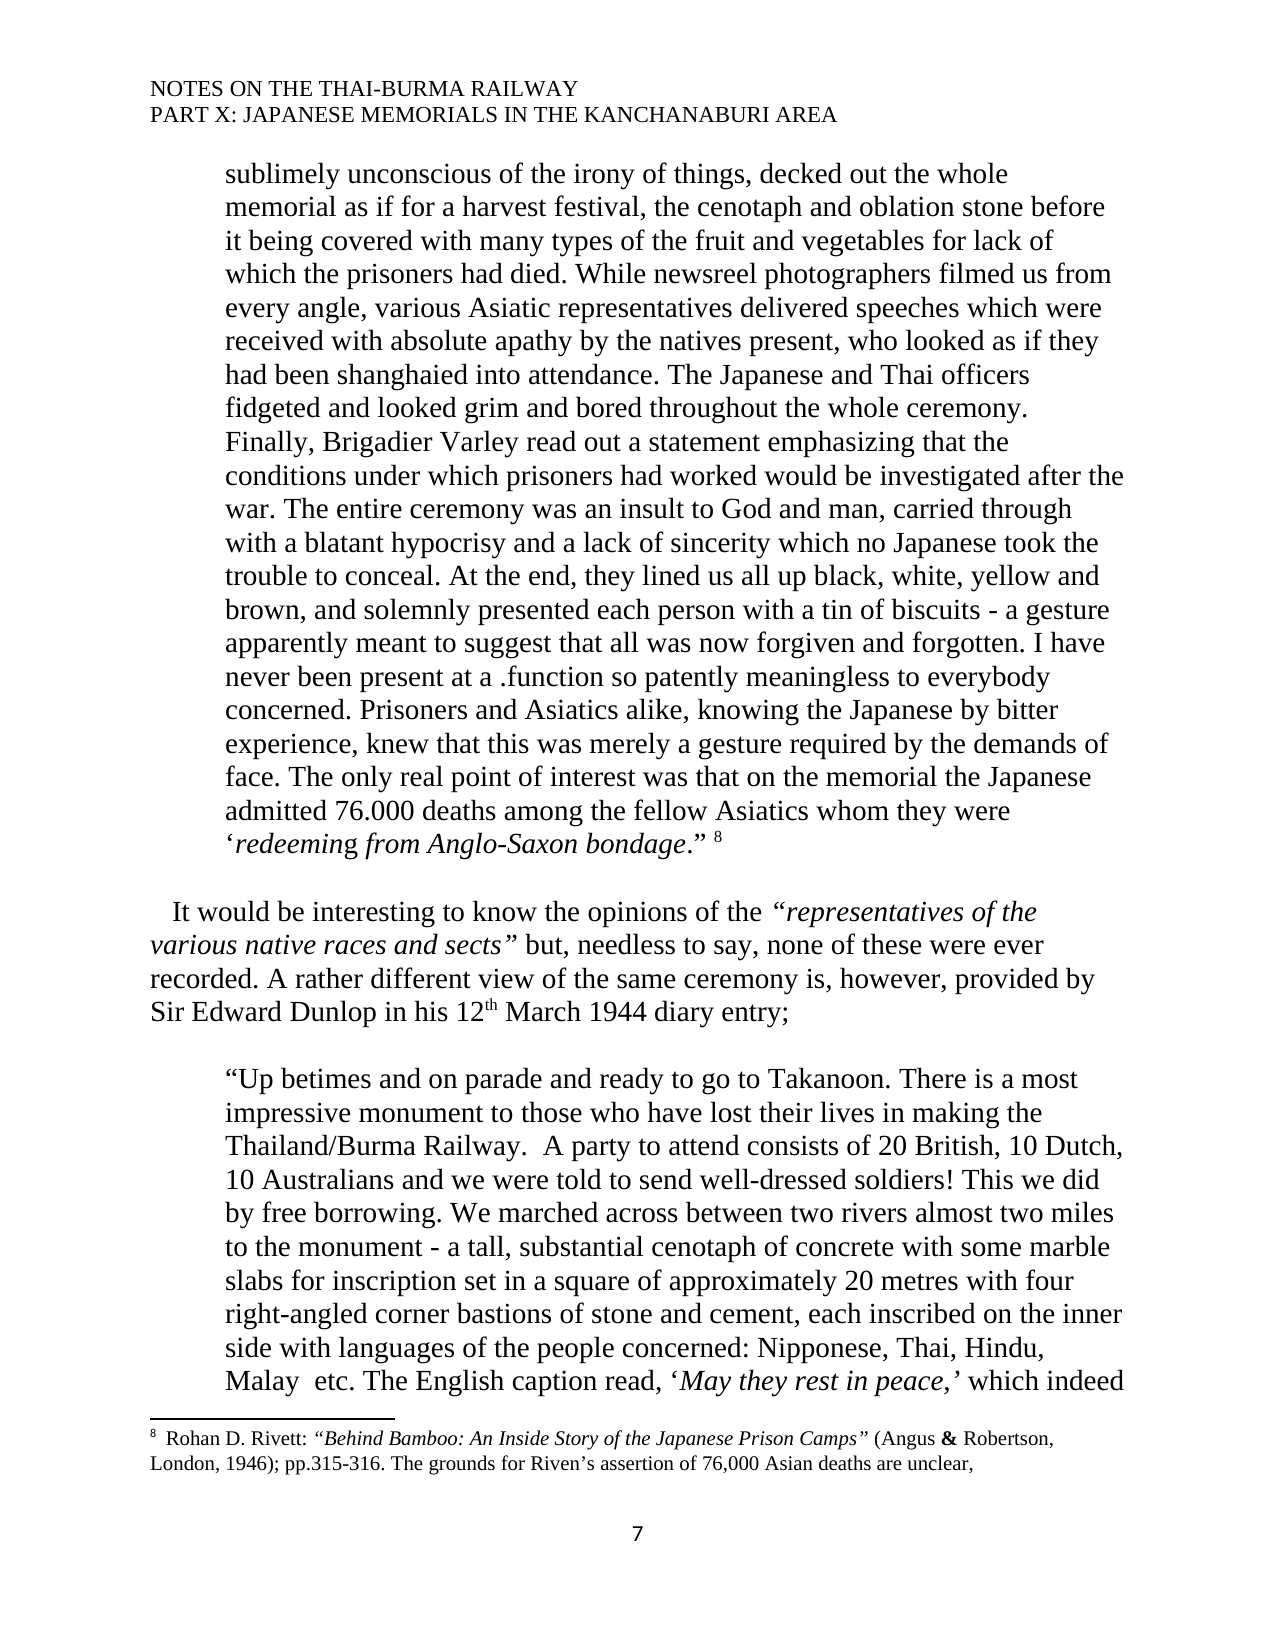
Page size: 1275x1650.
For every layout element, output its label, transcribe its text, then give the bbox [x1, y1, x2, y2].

text It would be interesting to know the opinions of the “representatives of the various native races and sects” but, needless to say, none of these were ever recorded. A rather different view of the same ceremony is, however, provided by Sir Edward Dunlop in his 12th March 1944 diary entry; [150, 860, 1125, 1028]
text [225, 1061, 1125, 1397]
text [225, 156, 1125, 860]
